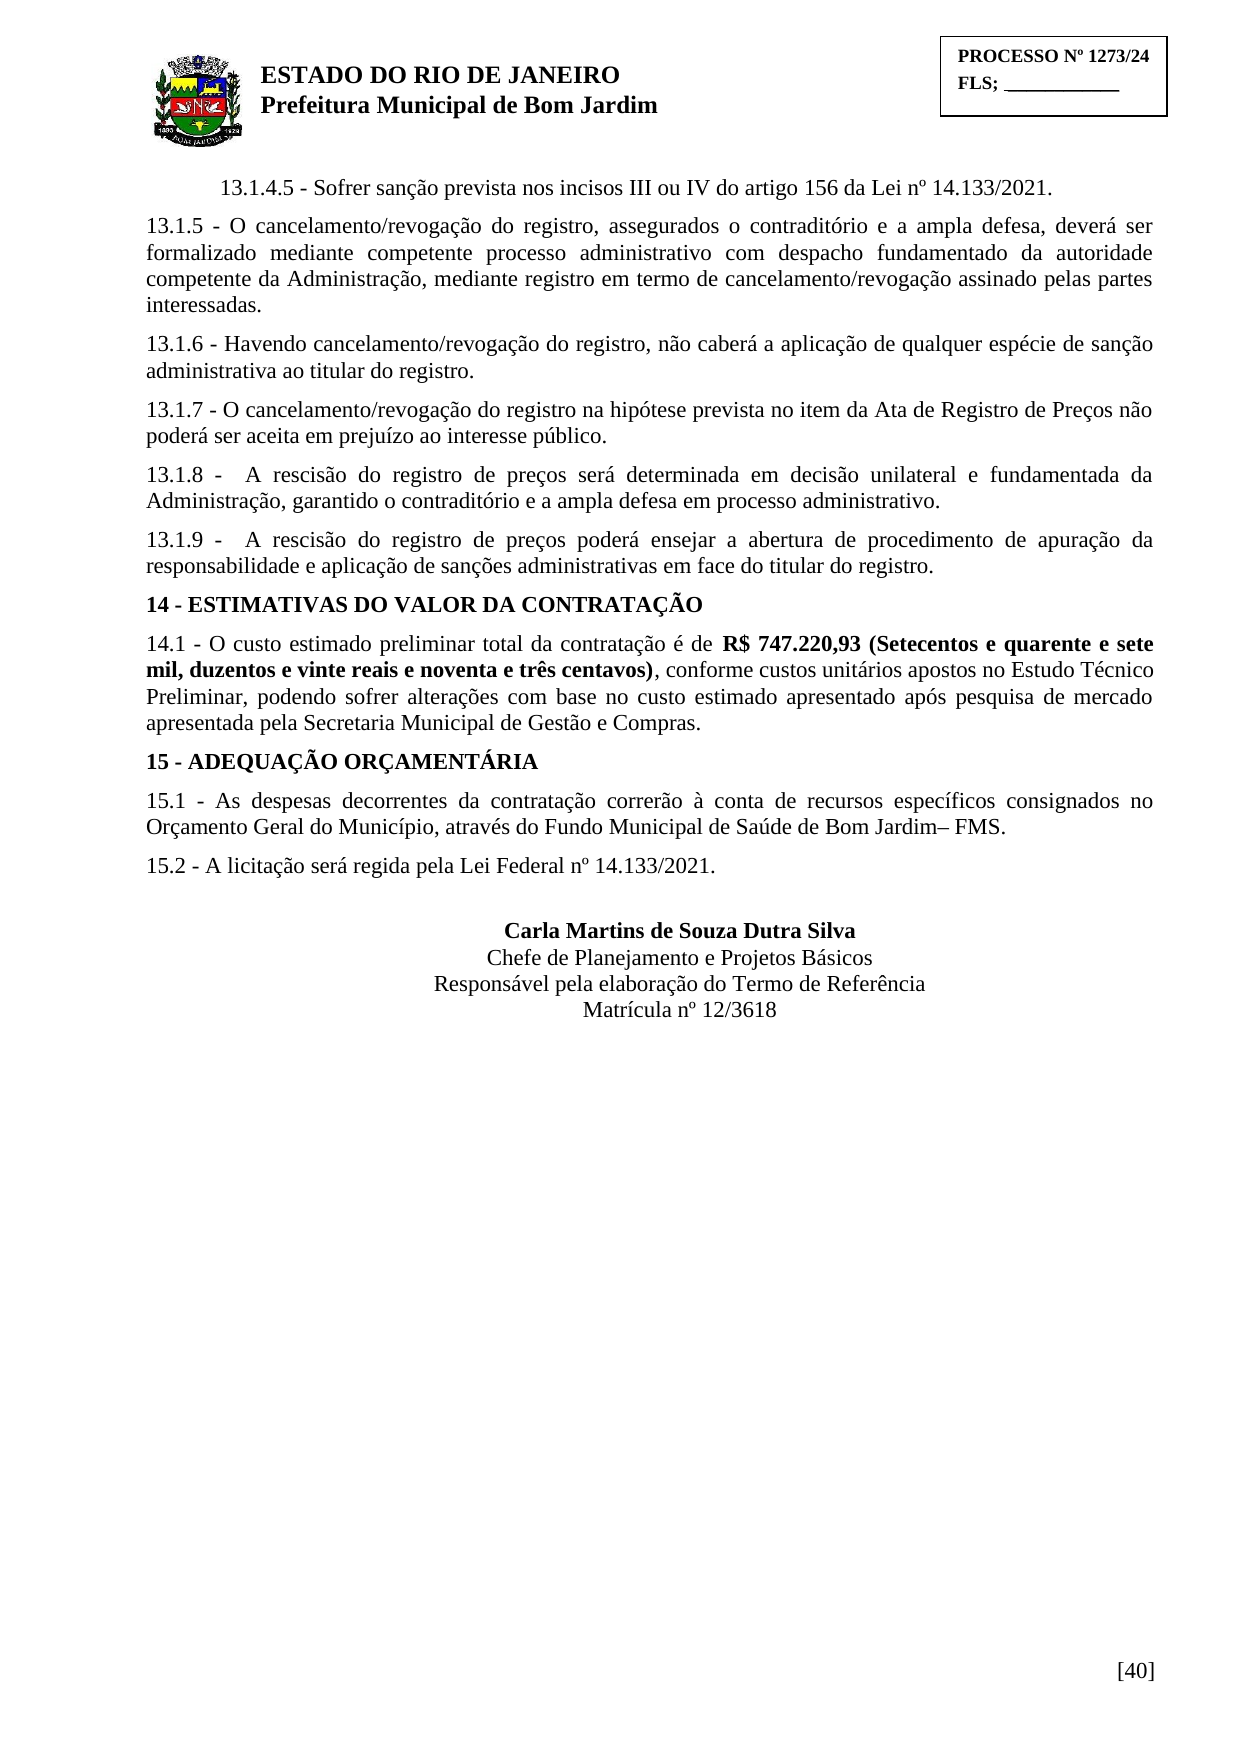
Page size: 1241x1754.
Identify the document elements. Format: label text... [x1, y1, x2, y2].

text Chefe de Planejamento e Projetos Básicos [146, 944, 1155, 970]
text Carla Martins de Souza Dutra Silva [146, 917, 1155, 944]
text 14.1 - O custo estimado preliminar total da contratação é de R$ 747.220,93 (Setecentos e quarente e sete mil, duzentos e vinte reais e noventa e três centavos), conforme custos unitários apostos no Estudo Técnico Preliminar, podendo sofrer alterações com base no custo estimado apresentado após pesquisa de mercado apresentada pela Secretaria Municipal de Gestão e Compras. [146, 630, 1155, 736]
text 15 - ADEQUAÇÃO ORÇAMENTÁRIA [146, 748, 1155, 774]
text Matrícula nº 12/3618 [146, 996, 1155, 1023]
text 14 - ESTIMATIVAS DO VALOR DA CONTRATAÇÃO [146, 591, 1155, 618]
text 13.1.6 - Havendo cancelamento/revogação do registro, não caberá a aplicação de qualquer espécie de sanção administrativa ao titular do registro. [146, 330, 1155, 383]
text 13.1.5 - O cancelamento/revogação do registro, assegurados o contraditório e a ampla defesa, deverá ser formalizado mediante competente processo administrativo com despacho fundamentado da autoridade competente da Administração, mediante registro em termo de cancelamento/revogação assinado pelas partes interessadas. [146, 212, 1155, 318]
text 13.1.8 - A rescisão do registro de preços será determinada em decisão unilateral e fundamentada da Administração, garantido o contraditório e a ampla defesa em processo administrativo. [146, 461, 1155, 513]
text 15.1 - As despesas decorrentes da contratação correrão à conta de recursos específicos consignados no Orçamento Geral do Município, através do Fundo Municipal de Saúde de Bom Jardim– FMS. [146, 787, 1155, 839]
text 15.2 - A licitação será regida pela Lei Federal nº 14.133/2021. [146, 852, 1155, 878]
text 13.1.7 - O cancelamento/revogação do registro na hipótese prevista no item da Ata de Registro de Preços não poderá ser aceita em prejuízo ao interesse público. [146, 396, 1155, 448]
text Responsável pela elaboração do Termo de Referência [146, 970, 1155, 996]
picture [151, 54, 243, 147]
text 13.1.9 - A rescisão do registro de preços poderá ensejar a abertura de procedimento de apuração da responsabilidade e aplicação de sanções administrativas em face do titular do registro. [146, 526, 1155, 579]
text 13.1.4.5 - Sofrer sanção prevista nos incisos III ou IV do artigo 156 da Lei nº 14.133/2021. [146, 174, 1155, 200]
